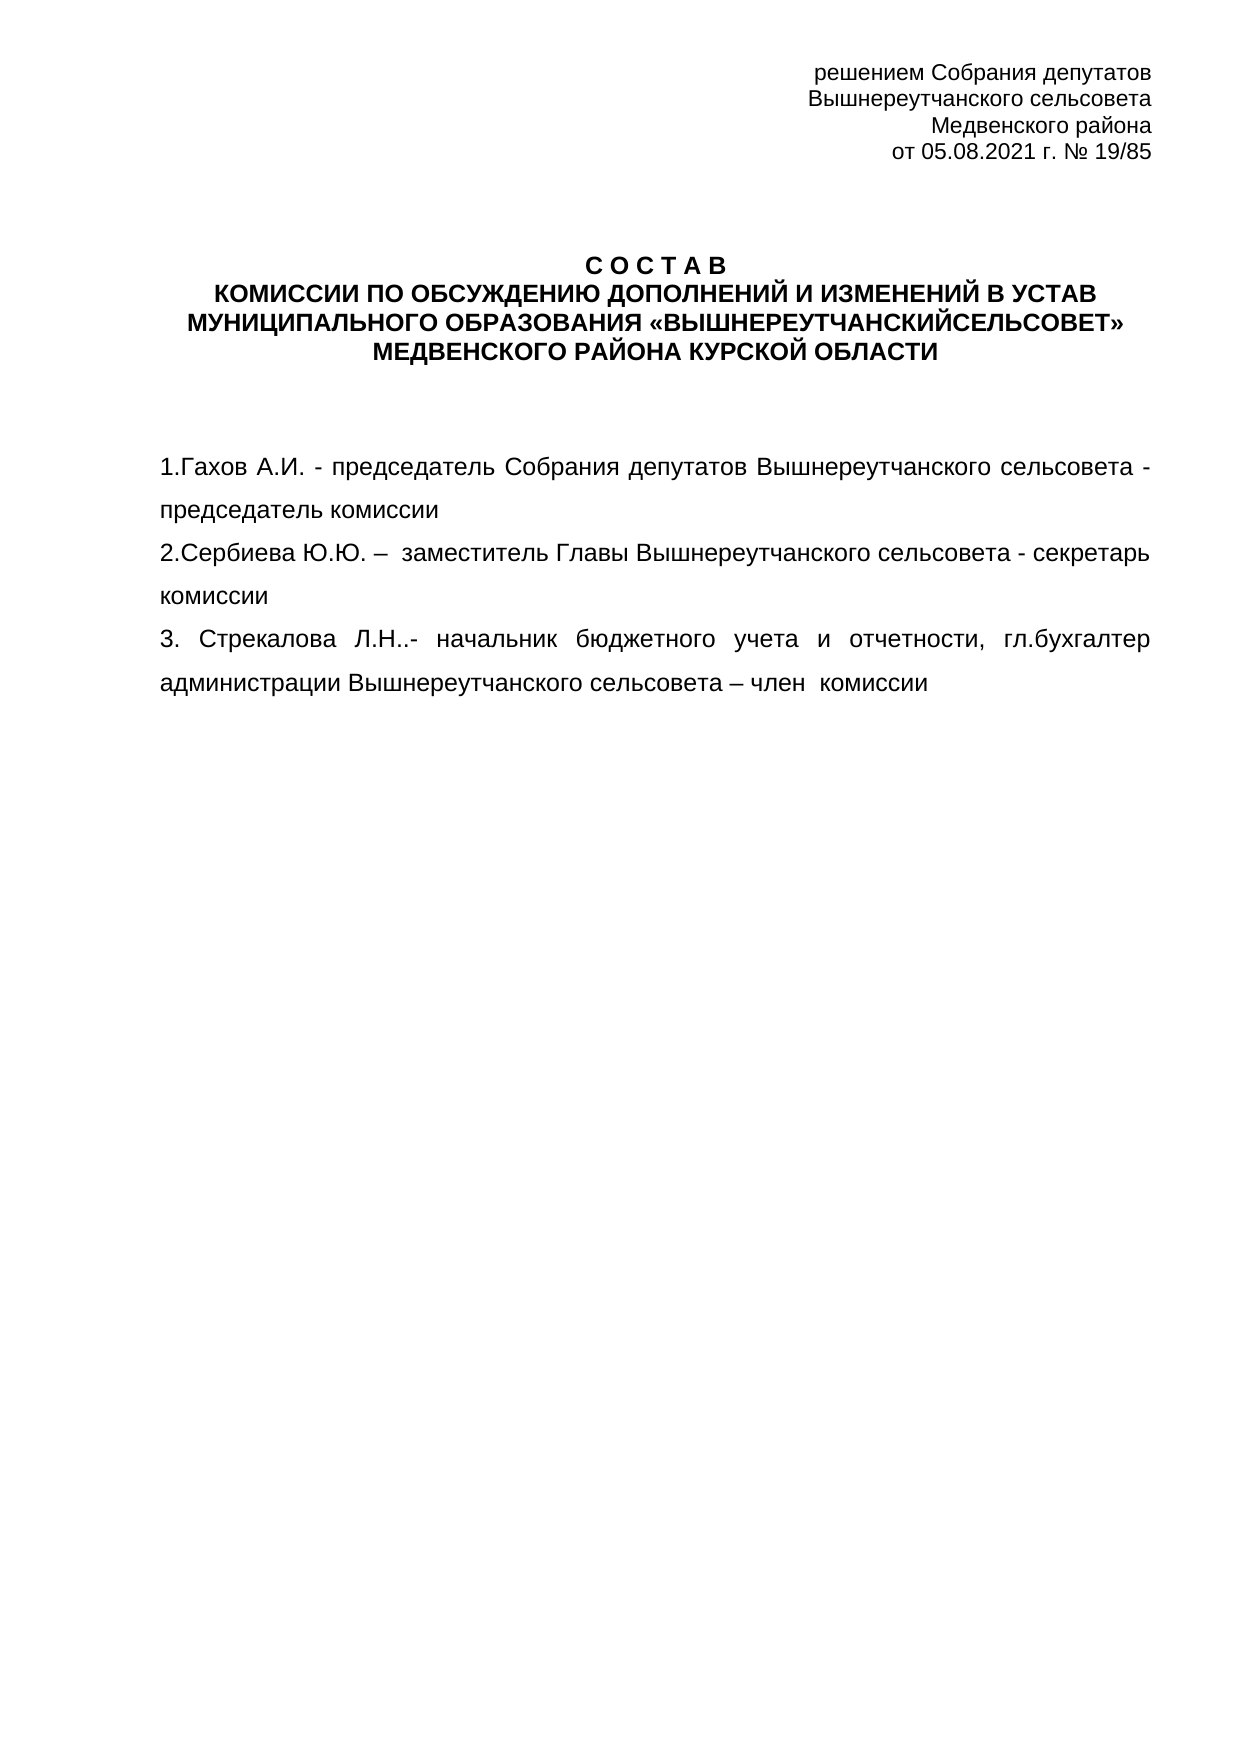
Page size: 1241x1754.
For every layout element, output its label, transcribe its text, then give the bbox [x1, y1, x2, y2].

text 2.Сербиева Ю.Ю. – заместитель Главы Вышнереутчанского сельсовета - секретарь комиссии [159, 538, 1152, 610]
text 3. Стрекалова Л.Н..- начальник бюджетного учета и отчетности, гл.бухгалтер администрации Вышнереутчанского сельсовета – член комиссии [159, 624, 1152, 696]
text 1.Гахов А.И. - председатель Собрания депутатов Вышнереутчанского сельсовета - председатель комиссии [159, 452, 1152, 524]
text С О С Т А В [159, 251, 1152, 279]
text от 05.08.2021 г. № 19/85 [749, 138, 1152, 164]
text Медвенского района [749, 112, 1152, 138]
text решением Собрания депутатов [749, 59, 1152, 85]
text Вышнереутчанского сельсовета [749, 85, 1152, 112]
text КОМИССИИ ПО ОБСУЖДЕНИЮ ДОПОЛНЕНИЙ И ИЗМЕНЕНИЙ В УСТАВ МУНИЦИПАЛЬНОГО ОБРАЗОВАНИЯ «ВЫШНЕРЕУТЧАНСКИЙСЕЛЬСОВЕТ» МЕДВЕНСКОГО РАЙОНА КУРСКОЙ ОБЛАСТИ [159, 279, 1152, 366]
